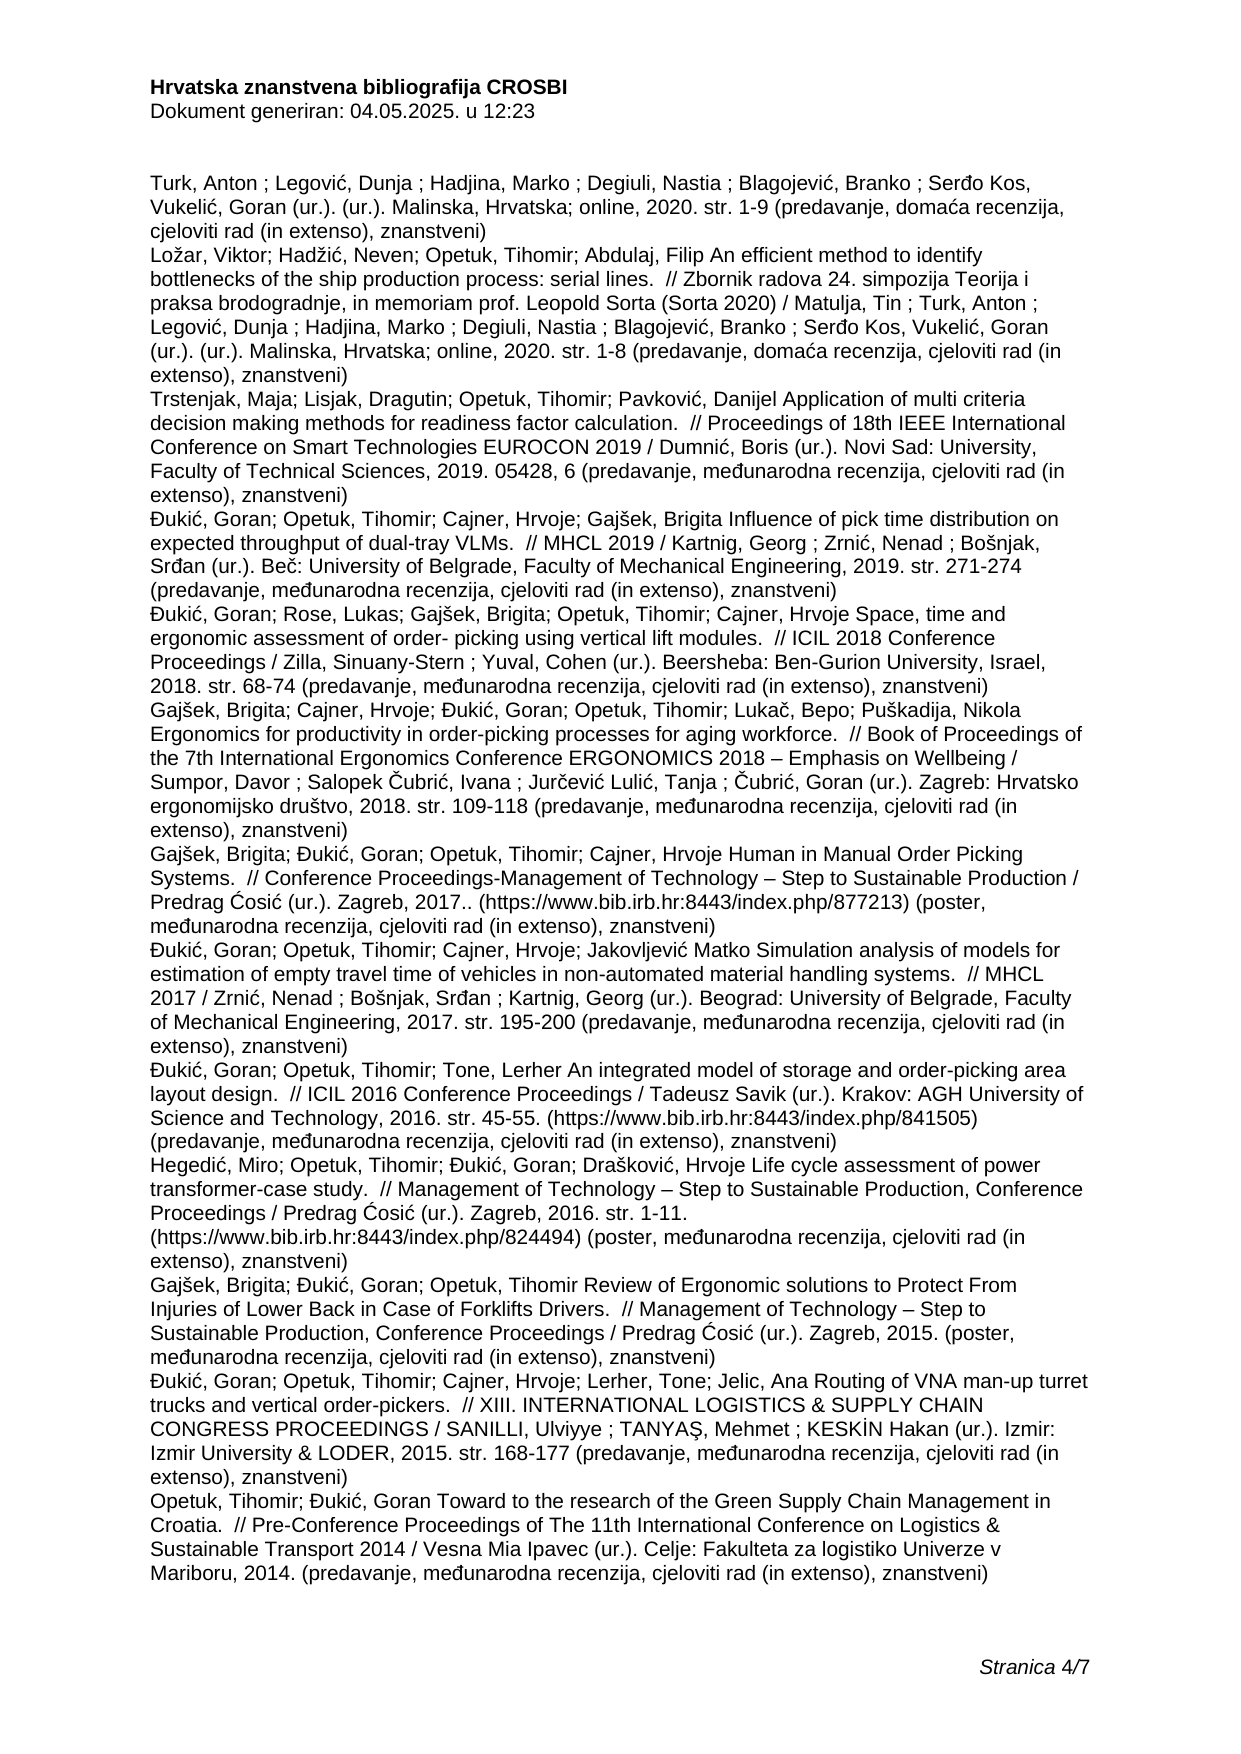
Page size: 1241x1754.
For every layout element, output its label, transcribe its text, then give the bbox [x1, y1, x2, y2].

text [150, 171, 1090, 243]
text Đukić, Goran; Rose, Lukas; Gajšek, Brigita; Opetuk, Tihomir; Cajner, Hrvoje [150, 602, 1090, 698]
text Đukić, Goran; Opetuk, Tihomir; Tone, Lerher [150, 1057, 1090, 1153]
text Gajšek, Brigita; Cajner, Hrvoje; Đukić, Goran; Opetuk, Tihomir; Lukač, Bepo; Puškadija, Nikola [150, 698, 1090, 842]
text Đukić, Goran; Opetuk, Tihomir; Cajner, Hrvoje; Gajšek, Brigita [150, 506, 1090, 602]
text Đukić, Goran; Opetuk, Tihomir; Cajner, Hrvoje; Lerher, Tone; Jelic, Ana [150, 1369, 1090, 1489]
text Trstenjak, Maja; Lisjak, Dragutin; Opetuk, Tihomir; Pavković, Danijel [150, 387, 1090, 506]
text Gajšek, Brigita; Đukić, Goran; Opetuk, Tihomir; Cajner, Hrvoje [150, 842, 1090, 938]
text Đukić, Goran; Opetuk, Tihomir; Cajner, Hrvoje; Jakovljević Matko [150, 938, 1090, 1057]
text Ložar, Viktor; Hadžić, Neven; Opetuk, Tihomir; Abdulaj, Filip [150, 243, 1090, 387]
text Gajšek, Brigita; Đukić, Goran; Opetuk, Tihomir [150, 1273, 1090, 1369]
text Hegedić, Miro; Opetuk, Tihomir; Đukić, Goran; Drašković, Hrvoje [150, 1153, 1090, 1273]
text Opetuk, Tihomir; Đukić, Goran [150, 1489, 1090, 1584]
